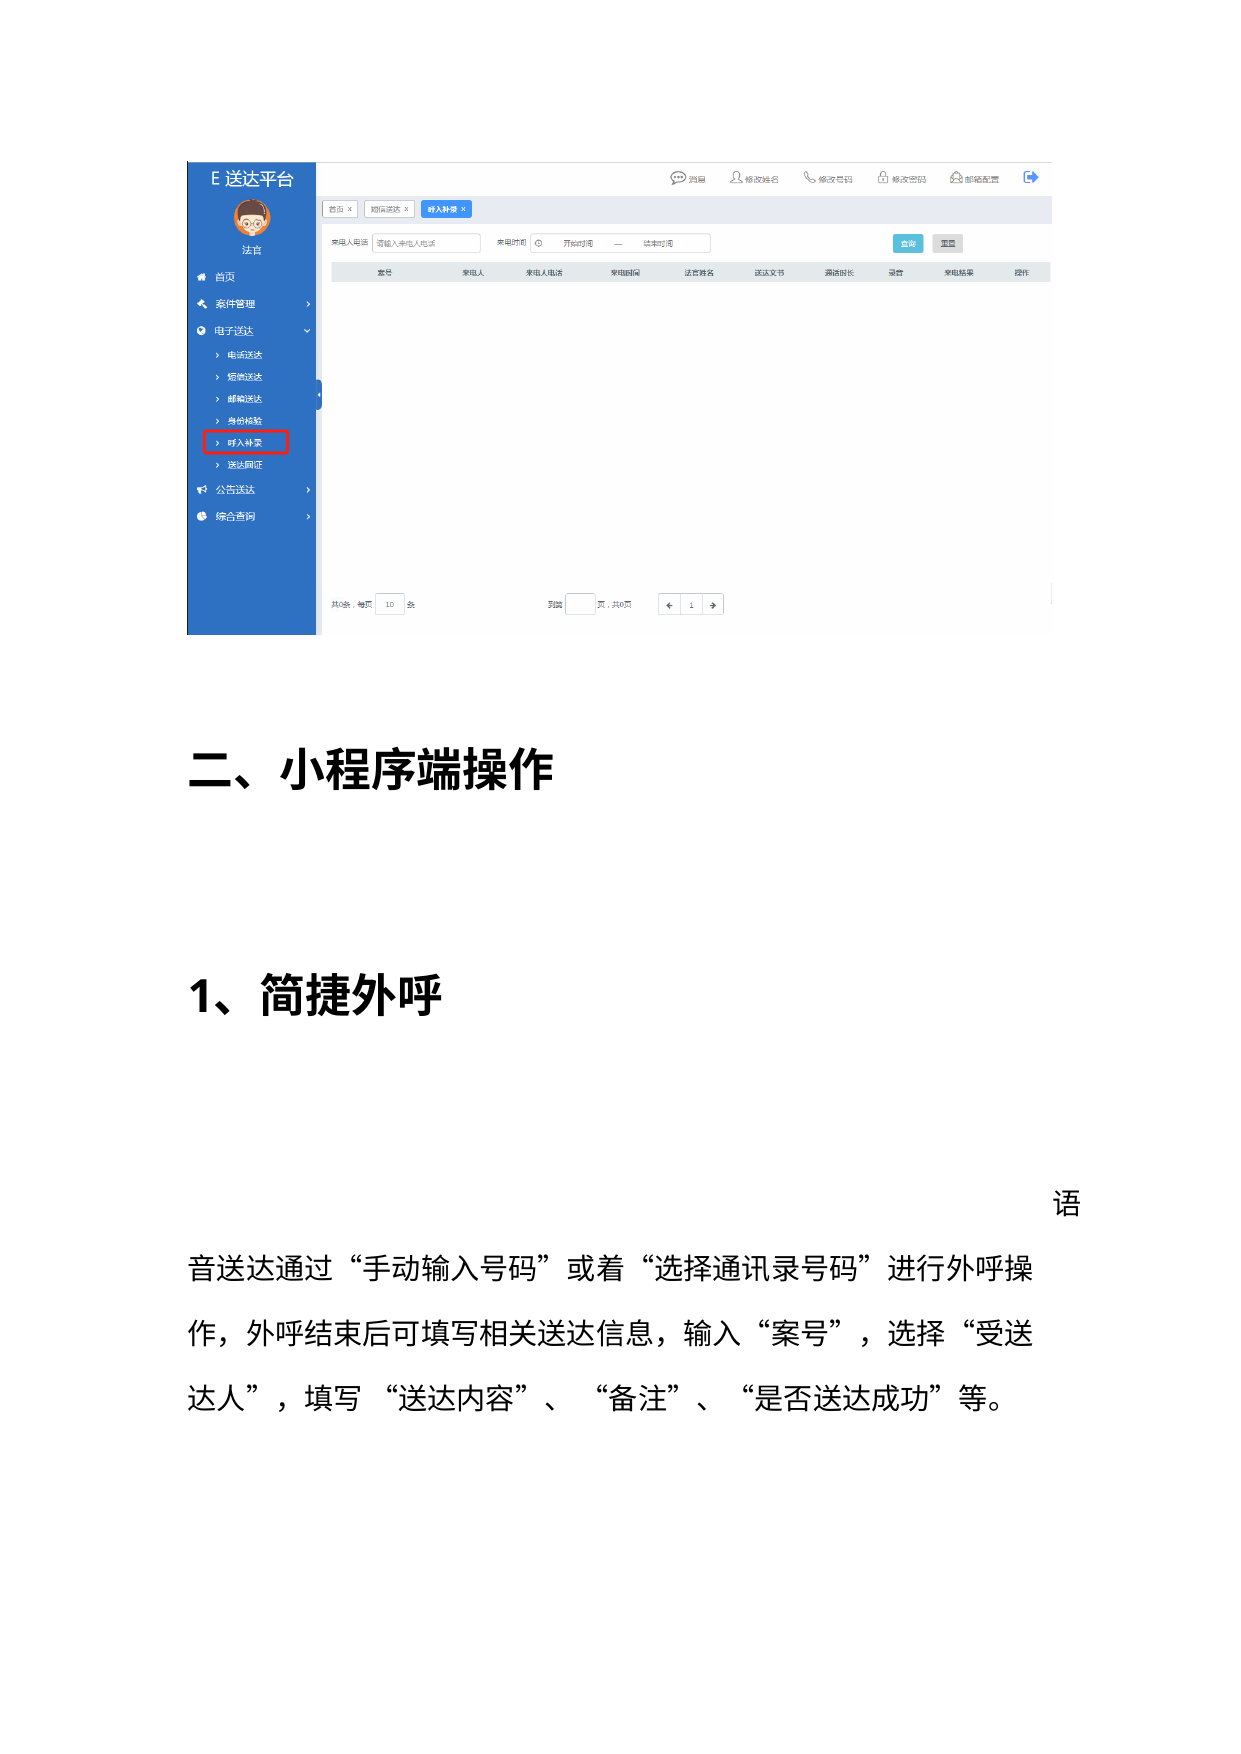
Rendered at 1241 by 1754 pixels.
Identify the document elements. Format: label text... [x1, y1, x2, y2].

text 语音送达通过“手动输入号码”或着“选择通讯录号码”进行外呼操作，外呼结束后可填写相关送达信息，输入“案号”，选择“受送达人”，填写 “送达内容”、 “备注”、“是否送达成功”等。 [187, 1169, 1053, 1429]
subtitle 二、小程序端操作 [187, 717, 1053, 815]
subtitle 1、简捷外呼 [187, 944, 1053, 1041]
picture [187, 161, 1052, 635]
